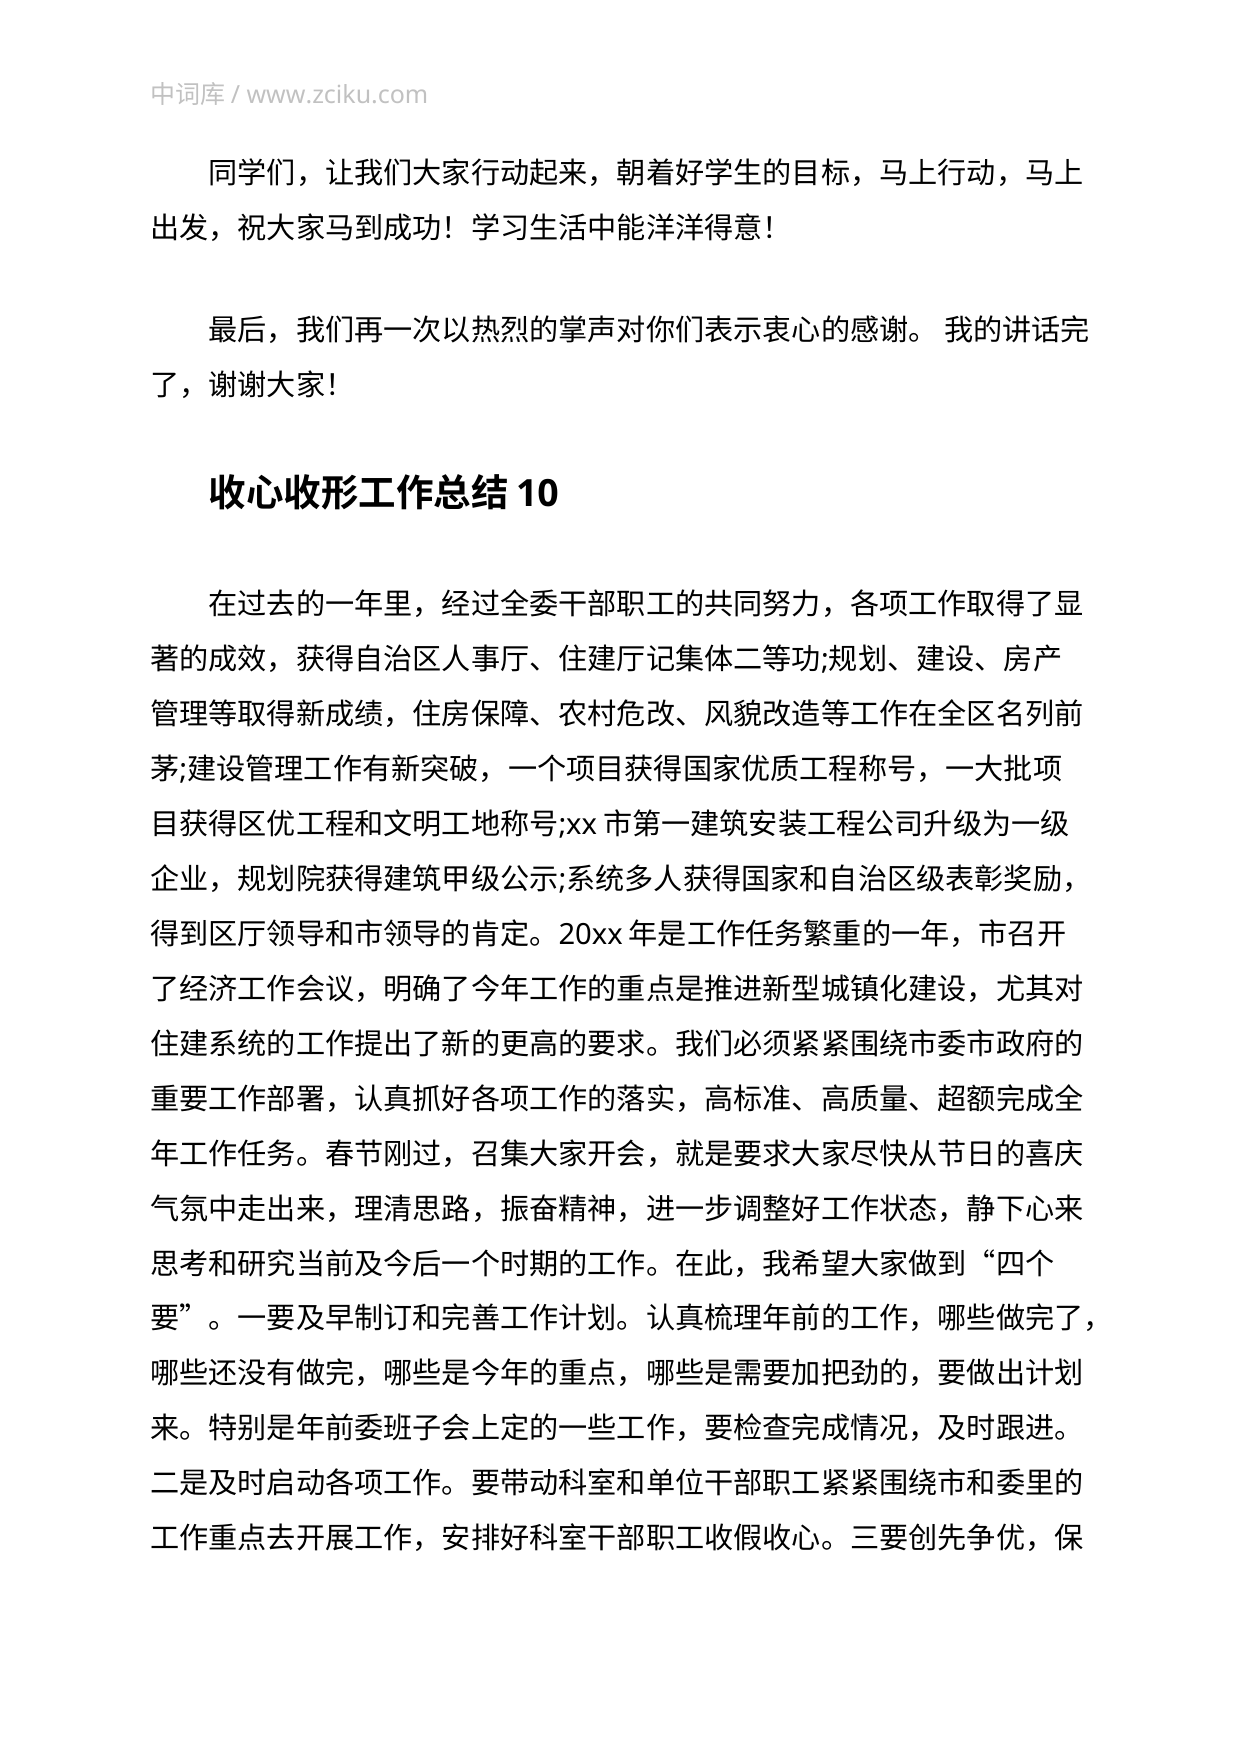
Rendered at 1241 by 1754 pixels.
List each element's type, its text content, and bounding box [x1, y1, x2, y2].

text 最后，我们再一次以热烈的掌声对你们表示衷心的感谢。 我的讲话完了，谢谢大家！ [150, 307, 1090, 404]
text 收心收形工作总结10 [150, 463, 1090, 518]
text 同学们，让我们大家行动起来，朝着好学生的目标，马上行动，马上出发，祝大家马到成功！学习生活中能洋洋得意！ [150, 150, 1090, 247]
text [150, 581, 1090, 1557]
